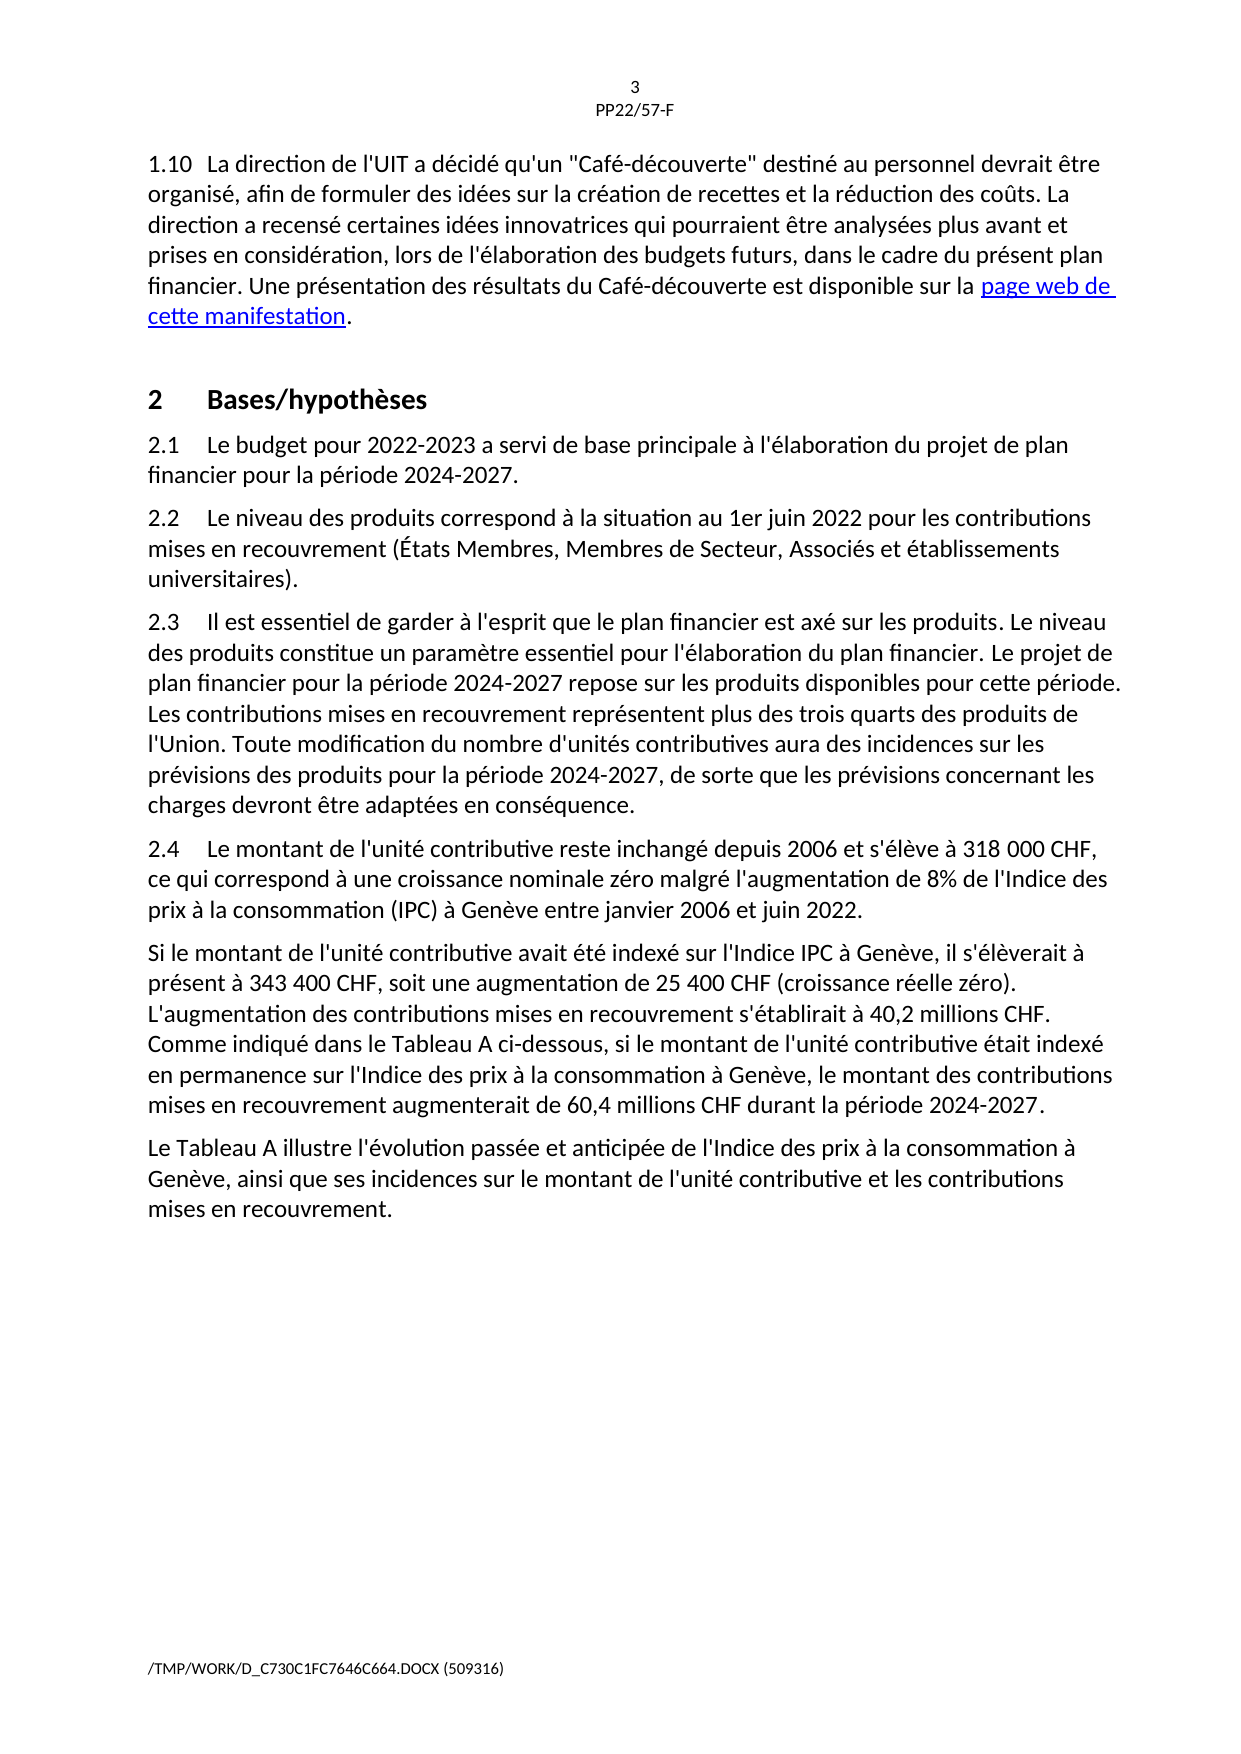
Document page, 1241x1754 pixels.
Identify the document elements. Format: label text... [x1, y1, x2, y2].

text 2.3 Il est essentiel de garder à l'esprit que le plan financier est axé sur les produits. Le niveau des produits constitue un paramètre essentiel pour l'élaboration du plan financier. Le projet de plan financier pour la période 2024-2027 repose sur les produits disponibles pour cette période. Les contributions mises en recouvrement représentent plus des trois quarts des produits de l'Union. Toute modification du nombre d'unités contributives aura des incidences sur les prévisions des produits pour la période 2024-2027, de sorte que les prévisions concernant les charges devront être adaptées en conséquence. [148, 607, 1122, 820]
text 2.1 Le budget pour 2022-2023 a servi de base principale à l'élaboration du projet de plan financier pour la période 2024-2027. [148, 429, 1122, 490]
text Si le montant de l'unité contributive avait été indexé sur l'Indice IPC à Genève, il s'élèverait à présent à 343 400 CHF, soit une augmentation de 25 400 CHF (croissance réelle zéro). L'augmentation des contributions mises en recouvrement s'établirait à 40,2 millions CHF. Comme indiqué dans le Tableau A ci-dessous, si le montant de l'unité contributive était indexé en permanence sur l'Indice des prix à la consommation à Genève, le montant des contributions mises en recouvrement augmenterait de 60,4 millions CHF durant la période 2024-2027. [148, 937, 1122, 1120]
subtitle 2 Bases/hypothèses [148, 381, 1122, 416]
text 2.4 Le montant de l'unité contributive reste inchangé depuis 2006 et s'élève à 318 000 CHF, ce qui correspond à une croissance nominale zéro malgré l'augmentation de 8% de l'Indice des prix à la consommation (IPC) à Genève entre janvier 2006 et juin 2022. [148, 833, 1122, 924]
text 1.10 La direction de l'UIT a décidé qu'un "Café-découverte" destiné au personnel devrait être organisé, afin de formuler des idées sur la création de recettes et la réduction des coûts. La direction a recensé certaines idées innovatrices qui pourraient être analysées plus avant et prises en considération, lors de l'élaboration des budgets futurs, dans le cadre du présent plan financier. Une présentation des résultats du Café-découverte est disponible sur la page web de cette manifestation. [148, 148, 1122, 331]
text 2.2 Le niveau des produits correspond à la situation au 1er juin 2022 pour les contributions mises en recouvrement (États Membres, Membres de Secteur, Associés et établissements universitaires). [148, 502, 1122, 594]
text Le Tableau A illustre l'évolution passée et anticipée de l'Indice des prix à la consommation à Genève, ainsi que ses incidences sur le montant de l'unité contributive et les contributions mises en recouvrement. [148, 1132, 1122, 1224]
